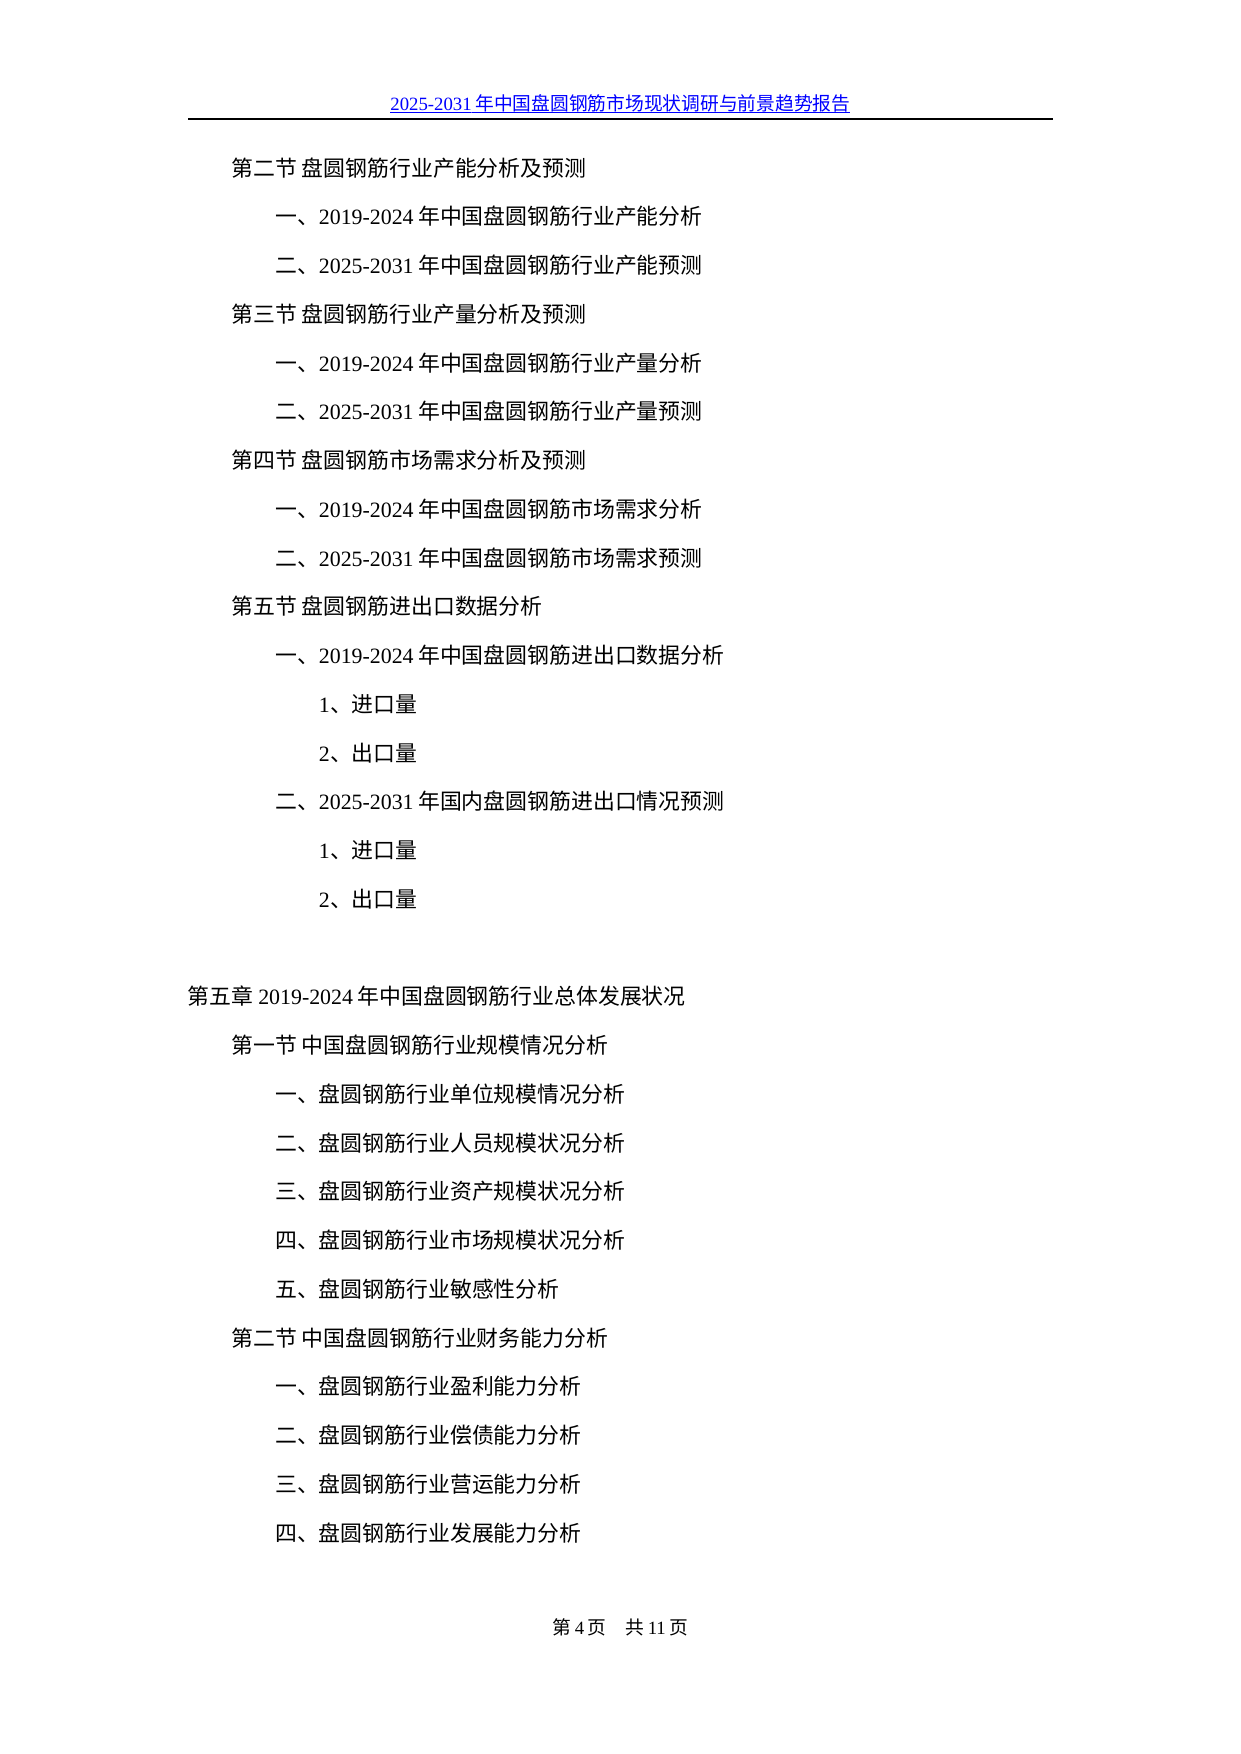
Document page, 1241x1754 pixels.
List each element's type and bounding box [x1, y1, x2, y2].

text [187, 150, 1053, 1548]
